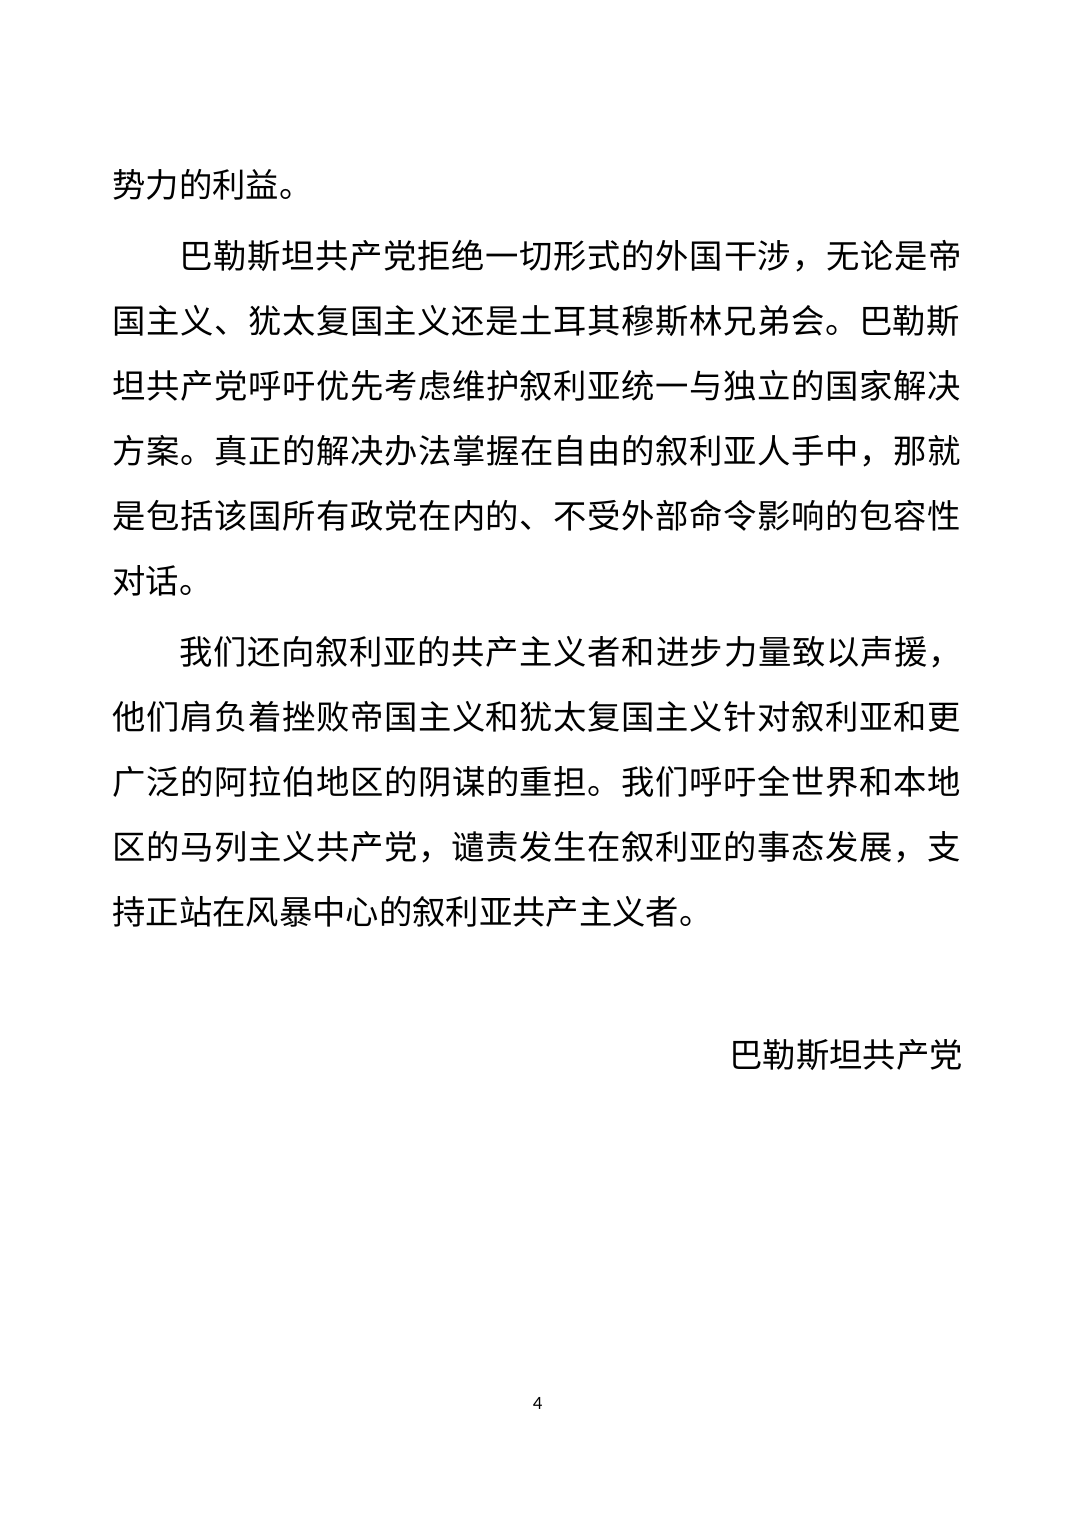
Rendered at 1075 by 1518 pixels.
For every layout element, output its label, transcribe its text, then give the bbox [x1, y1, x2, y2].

text 巴勒斯坦共产党 [112, 1020, 963, 1085]
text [112, 150, 963, 215]
text 我们还向叙利亚的共产主义者和进步力量致以声援，他们肩负着挫败帝国主义和犹太复国主义针对叙利亚和更广泛的阿拉伯地区的阴谋的重担。我们呼吁全世界和本地区的马列主义共产党，谴责发生在叙利亚的事态发展，支持正站在风暴中心的叙利亚共产主义者。 [112, 617, 963, 942]
text 巴勒斯坦共产党拒绝一切形式的外国干涉，无论是帝国主义、犹太复国主义还是土耳其穆斯林兄弟会。巴勒斯坦共产党呼吁优先考虑维护叙利亚统一与独立的国家解决方案。真正的解决办法掌握在自由的叙利亚人手中，那就是包括该国所有政党在内的、不受外部命令影响的包容性对话。 [112, 221, 963, 611]
